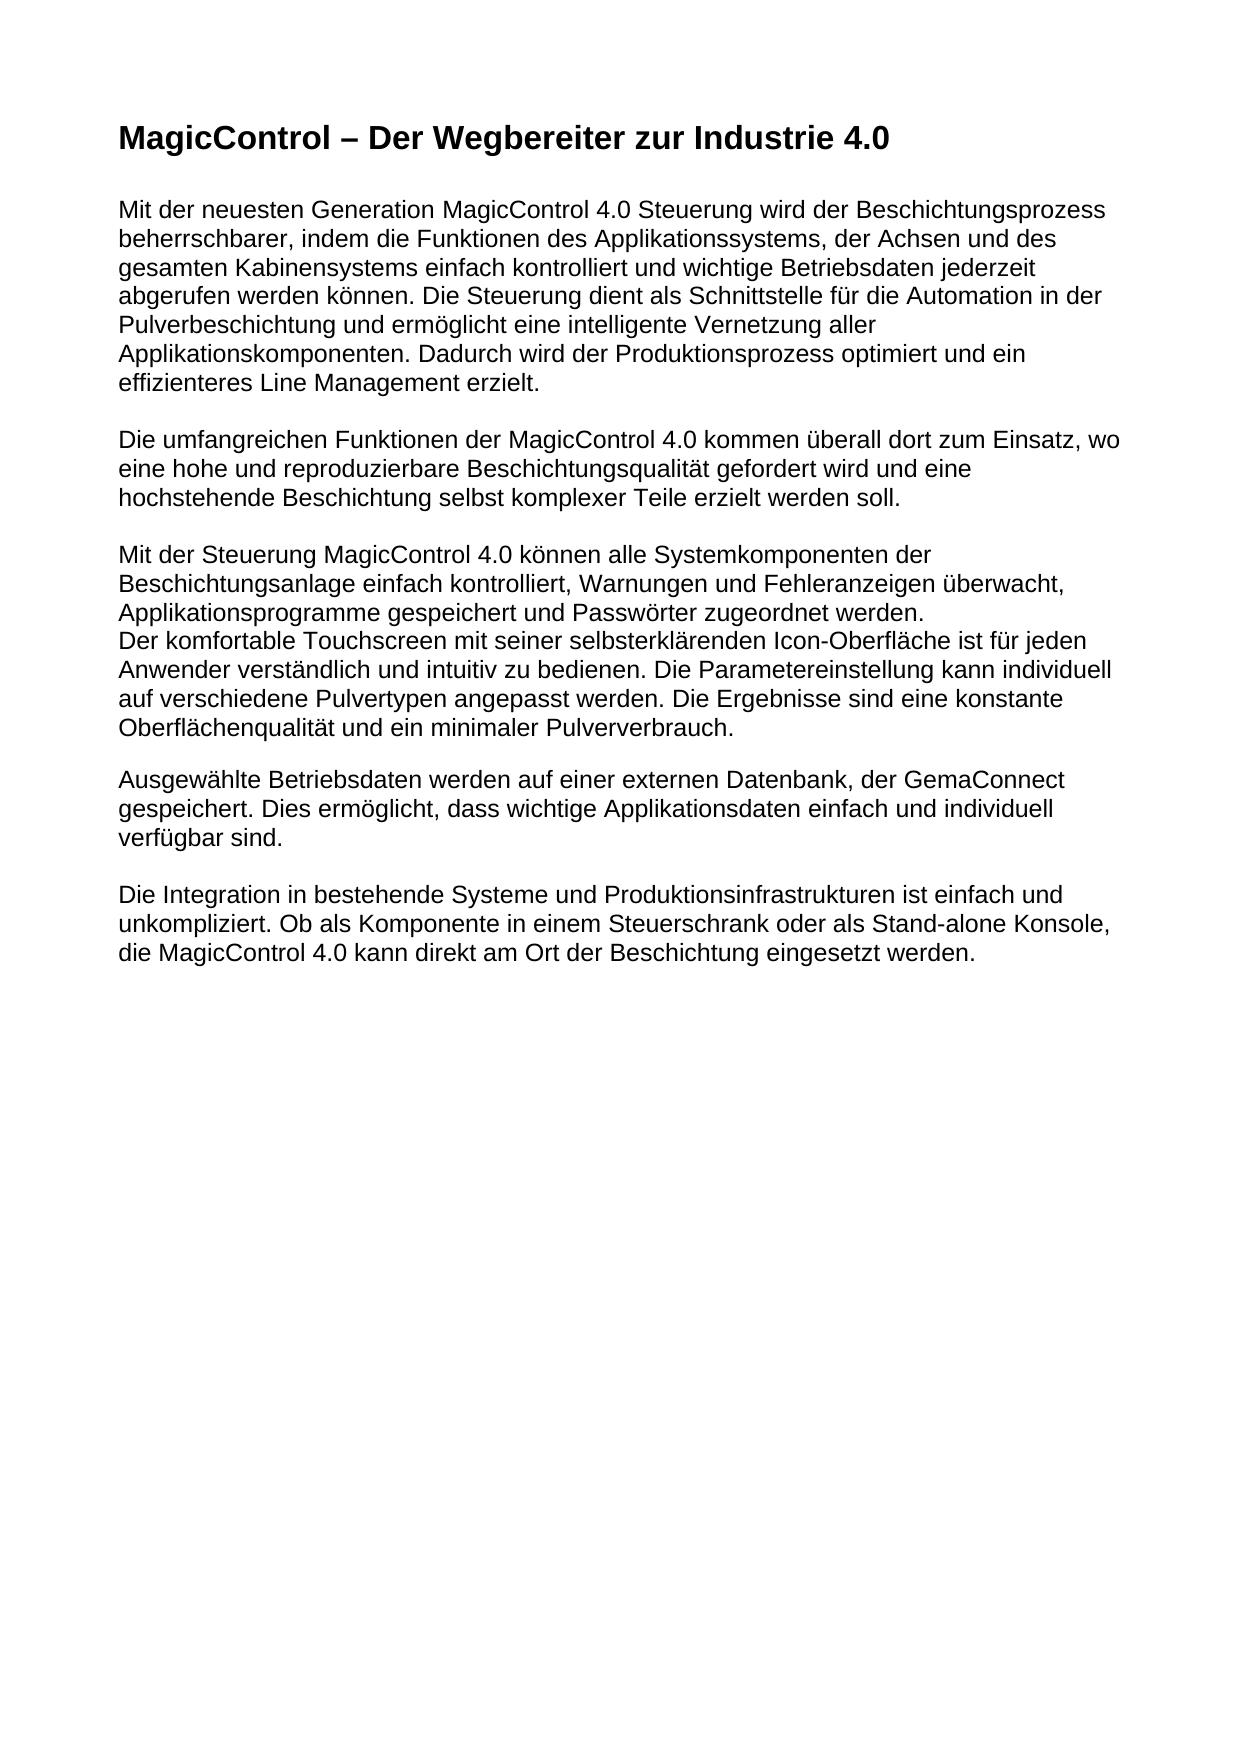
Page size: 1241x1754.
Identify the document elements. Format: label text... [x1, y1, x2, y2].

text Die umfangreichen Funktionen der MagicControl 4.0 kommen überall dort zum Einsatz, wo eine hohe und reproduzierbare Beschichtungsqualität gefordert wird und eine hochstehende Beschichtung selbst komplexer Teile erzielt werden soll. [118, 425, 1122, 511]
text Mit der Steuerung MagicControl 4.0 können alle Systemkomponenten der Beschichtungsanlage einfach kontrolliert, Warnungen und Fehleranzeigen überwacht, Applikationsprogramme gespeichert und Passwörter zugeordnet werden. Der komfortable Touchscreen mit seiner selbsterklärenden Icon-Oberfläche ist für jeden Anwender verständlich und intuitiv zu bedienen. Die Parametereinstellung kann individuell auf verschiedene Pulvertypen angepasst werden. Die Ergebnisse sind eine konstante Oberflächenqualität und ein minimaler Pulververbrauch. [118, 540, 1122, 765]
text Ausgewählte Betriebsdaten werden auf einer externen Datenbank, der GemaConnect gespeichert. Dies ermöglicht, dass wichtige Applikationsdaten einfach und individuell verfügbar sind. [118, 765, 1122, 851]
text Mit der neuesten Generation MagicControl 4.0 Steuerung wird der Beschichtungsprozess beherrschbarer, indem die Funktionen des Applikationssystems, der Achsen und des gesamten Kabinensystems einfach kontrolliert und wichtige Betriebsdaten jederzeit abgerufen werden können. Die Steuerung dient als Schnittstelle für die Automation in der Pulverbeschichtung und ermöglicht eine intelligente Vernetzung aller Applikationskomponenten. Dadurch wird der Produktionsprozess optimiert und ein effizienteres Line Management erzielt. [118, 195, 1122, 396]
text Die Integration in bestehende Systeme und Produktionsinfrastrukturen ist einfach und unkompliziert. Ob als Komponente in einem Steuerschrank oder als Stand-alone Konsole, die MagicControl 4.0 kann direkt am Ort der Beschichtung eingesetzt werden. [118, 880, 1122, 966]
text MagicControl – Der Wegbereiter zur Industrie 4.0 [118, 118, 1122, 157]
